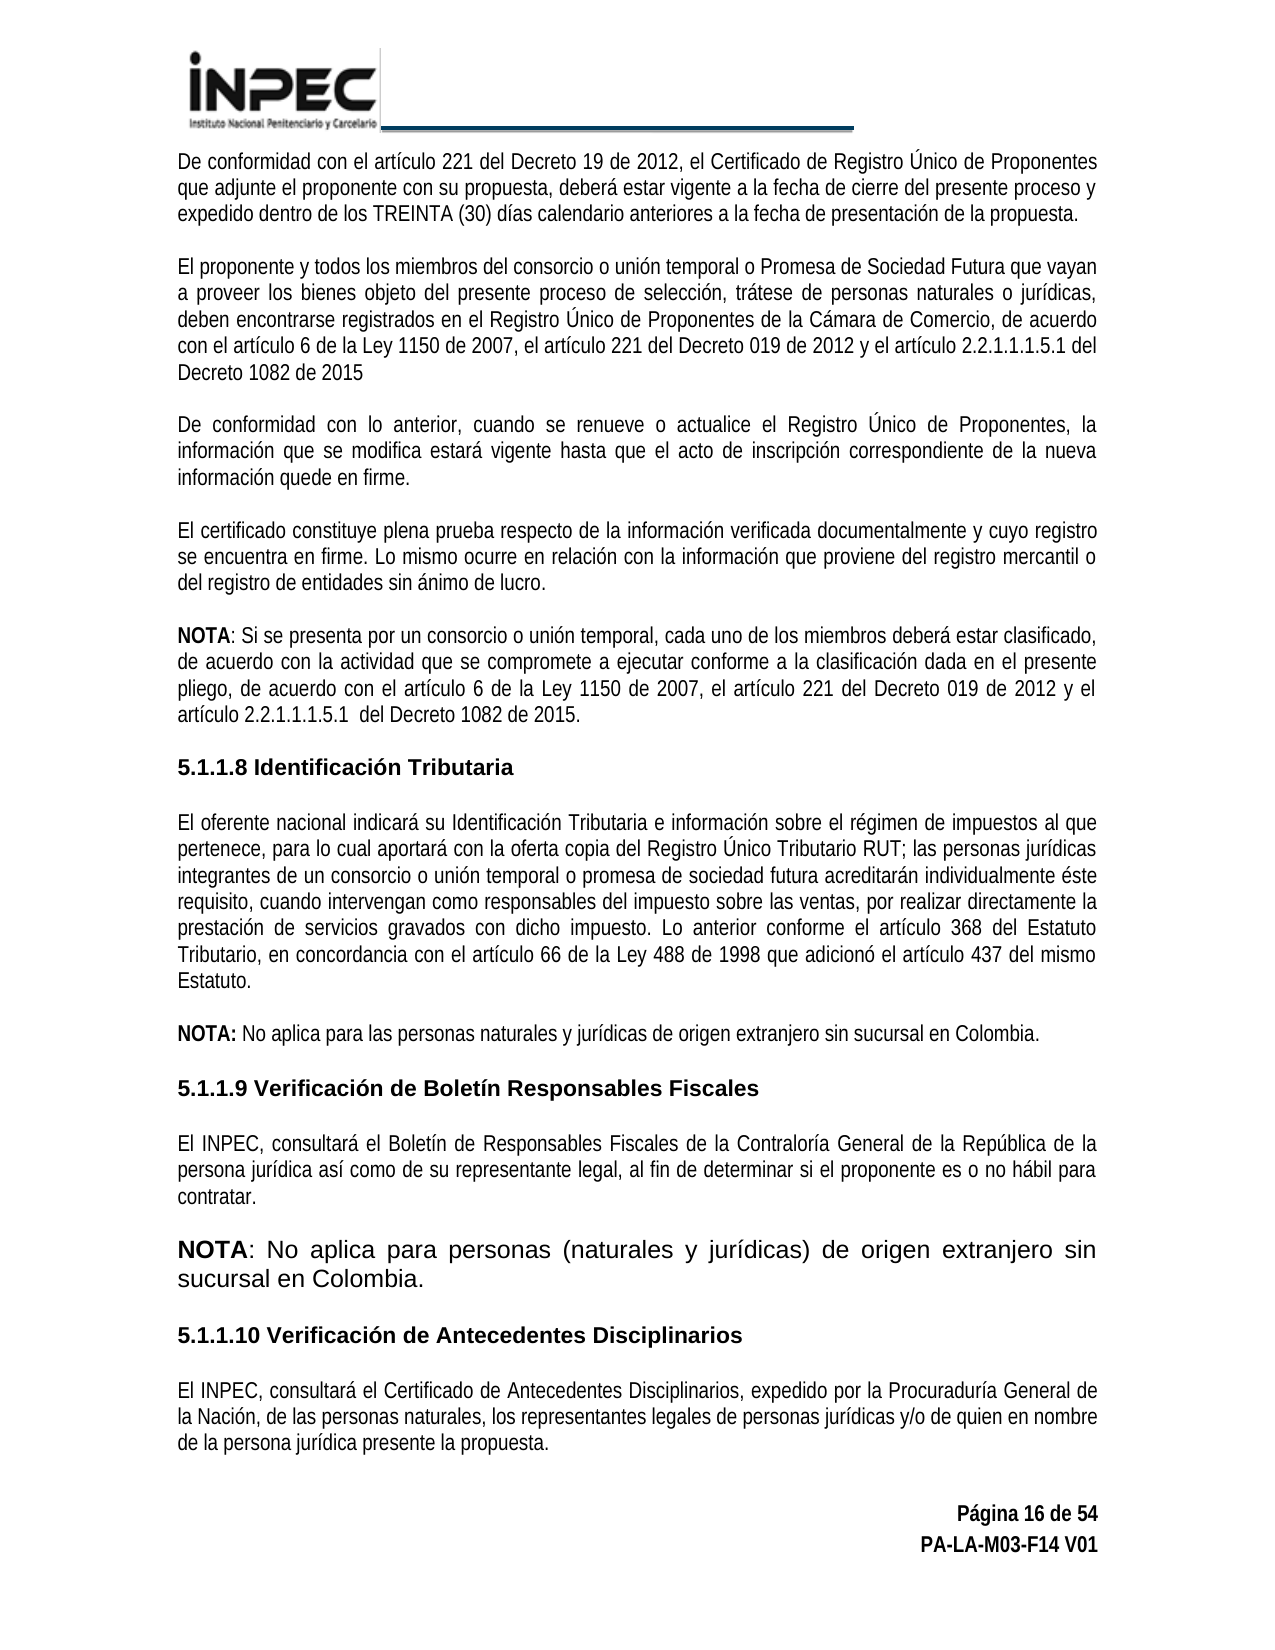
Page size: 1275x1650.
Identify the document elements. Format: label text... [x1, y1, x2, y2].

subtitle 5.1.1.9 Verificación de Boletín Responsables Fiscales [177, 1075, 1098, 1101]
subtitle 5.1.1.10 Verificación de Antecedentes Disciplinarios [177, 1322, 1098, 1348]
text NOTA: Si se presenta por un consorcio o unión temporal, cada uno de los miembros deberá estar clasificado, de acuerdo con la actividad que se compromete a ejecutar conforme a la clasificación dada en el presente pliego, de acuerdo con el artículo 6 de la Ley 1150 de 2007, el artículo 221 del Decreto 019 de 2012 y el artículo 2.2.1.1.1.5.1 del Decreto 1082 de 2015. [177, 622, 1098, 727]
text El oferente nacional indicará su Identificación Tributaria e información sobre el régimen de impuestos al que pertenece, para lo cual aportará con la oferta copia del Registro Único Tributario RUT; las personas jurídicas integrantes de un consorcio o unión temporal o promesa de sociedad futura acreditarán individualmente éste requisito, cuando intervengan como responsables del impuesto sobre las ventas, por realizar directamente la prestación de servicios gravados con dicho impuesto. Lo anterior conforme el artículo 368 del Estatuto Tributario, en concordancia con el artículo 66 de la Ley 488 de 1998 que adicionó el artículo 437 del mismo Estatuto. [177, 809, 1098, 993]
text NOTA: No aplica para personas (naturales y jurídicas) de origen extranjero sin sucursal en Colombia. [177, 1235, 1098, 1293]
text NOTA: No aplica para las personas naturales y jurídicas de origen extranjero sin sucursal en Colombia. [177, 1020, 1098, 1046]
picture [184, 48, 382, 133]
text El INPEC, consultará el Boletín de Responsables Fiscales de la Contraloría General de la República de la persona jurídica así como de su representante legal, al fin de determinar si el proponente es o no hábil para contratar. [177, 1130, 1098, 1209]
subtitle 5.1.1.8 Identificación Tributaria [177, 754, 1098, 780]
text El INPEC, consultará el Certificado de Antecedentes Disciplinarios, expedido por la Procuraduría General de la Nación, de las personas naturales, los representantes legales de personas jurídicas y/o de quien en nombre de la persona jurídica presente la propuesta. [177, 1377, 1098, 1456]
text El proponente y todos los miembros del consorcio o unión temporal o Promesa de Sociedad Futura que vayan a proveer los bienes objeto del presente proceso de selección, trátese de personas naturales o jurídicas, deben encontrarse registrados en el Registro Único de Proponentes de la Cámara de Comercio, de acuerdo con el artículo 6 de la Ley 1150 de 2007, el artículo 221 del Decreto 019 de 2012 y el artículo 2.2.1.1.1.5.1 del Decreto 1082 de 2015 [177, 253, 1098, 385]
text El certificado constituye plena prueba respecto de la información verificada documentalmente y cuyo registro se encuentra en firme. Lo mismo ocurre en relación con la información que proviene del registro mercantil o del registro de entidades sin ánimo de lucro. [177, 517, 1098, 596]
text De conformidad con lo anterior, cuando se renueve o actualice el Registro Único de Proponentes, la información que se modifica estará vigente hasta que el acto de inscripción correspondiente de la nueva información quede en firme. [177, 411, 1098, 490]
text De conformidad con el artículo 221 del Decreto 19 de 2012, el Certificado de Registro Único de Proponentes que adjunte el proponente con su propuesta, deberá estar vigente a la fecha de cierre del presente proceso y expedido dentro de los TREINTA (30) días calendario anteriores a la fecha de presentación de la propuesta. [177, 148, 1098, 227]
